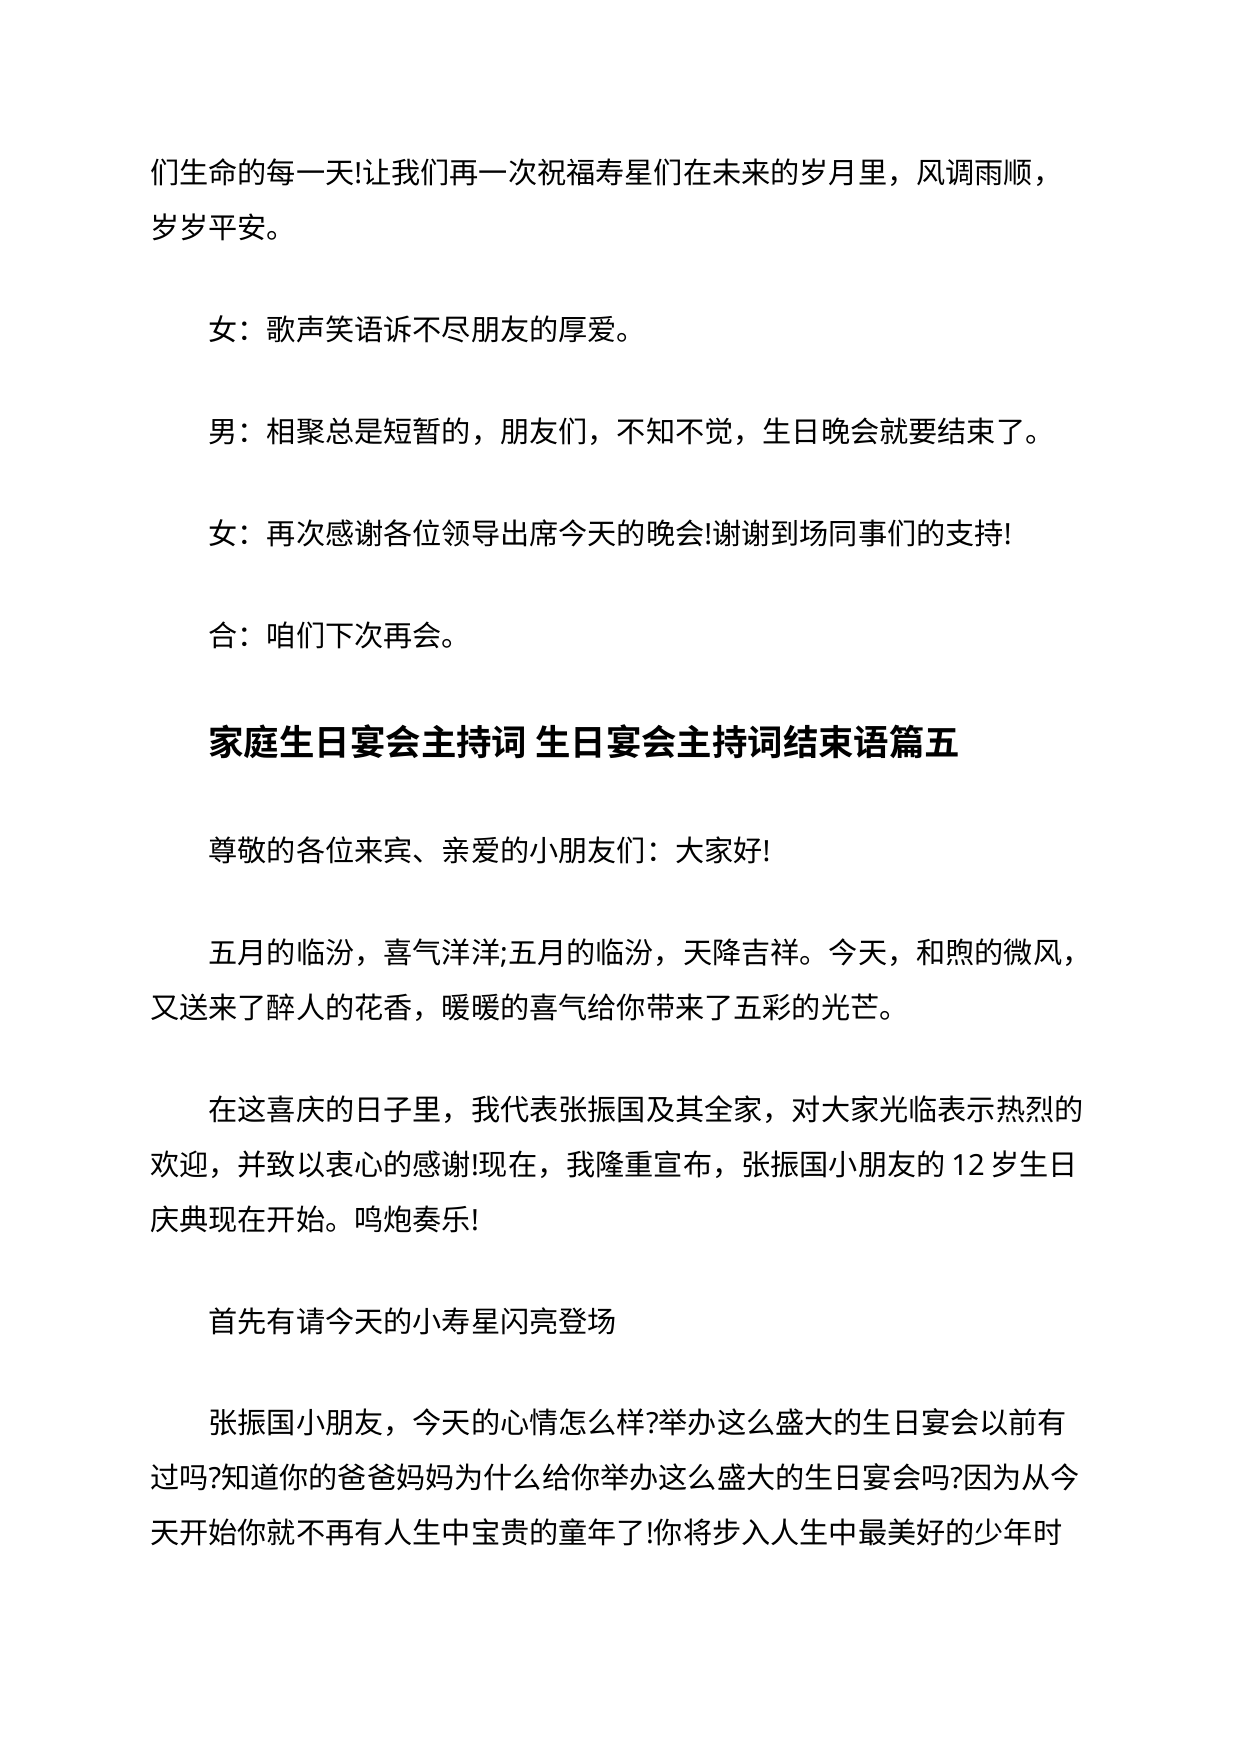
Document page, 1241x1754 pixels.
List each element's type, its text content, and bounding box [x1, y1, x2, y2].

text 在这喜庆的日子里，我代表张振国及其全家，对大家光临表示热烈的欢迎，并致以衷心的感谢!现在，我隆重宣布，张振国小朋友的12岁生日庆典现在开始。鸣炮奏乐! [150, 1086, 1090, 1238]
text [150, 1400, 1090, 1552]
text 家庭生日宴会主持词 生日宴会主持词结束语篇五 [150, 714, 1090, 765]
text 男：相聚总是短暂的，朋友们，不知不觉，生日晚会就要结束了。 [150, 408, 1090, 451]
text 女：再次感谢各位领导出席今天的晚会!谢谢到场同事们的支持! [150, 510, 1090, 553]
text 首先有请今天的小寿星闪亮登场 [150, 1298, 1090, 1340]
text 五月的临汾，喜气洋洋;五月的临汾，天降吉祥。今天，和煦的微风，又送来了醉人的花香，暖暖的喜气给你带来了五彩的光芒。 [150, 929, 1090, 1027]
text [150, 150, 1090, 247]
text 女：歌声笑语诉不尽朋友的厚爱。 [150, 307, 1090, 349]
text 尊敬的各位来宾、亲爱的小朋友们：大家好! [150, 827, 1090, 870]
text 合：咱们下次再会。 [150, 612, 1090, 654]
